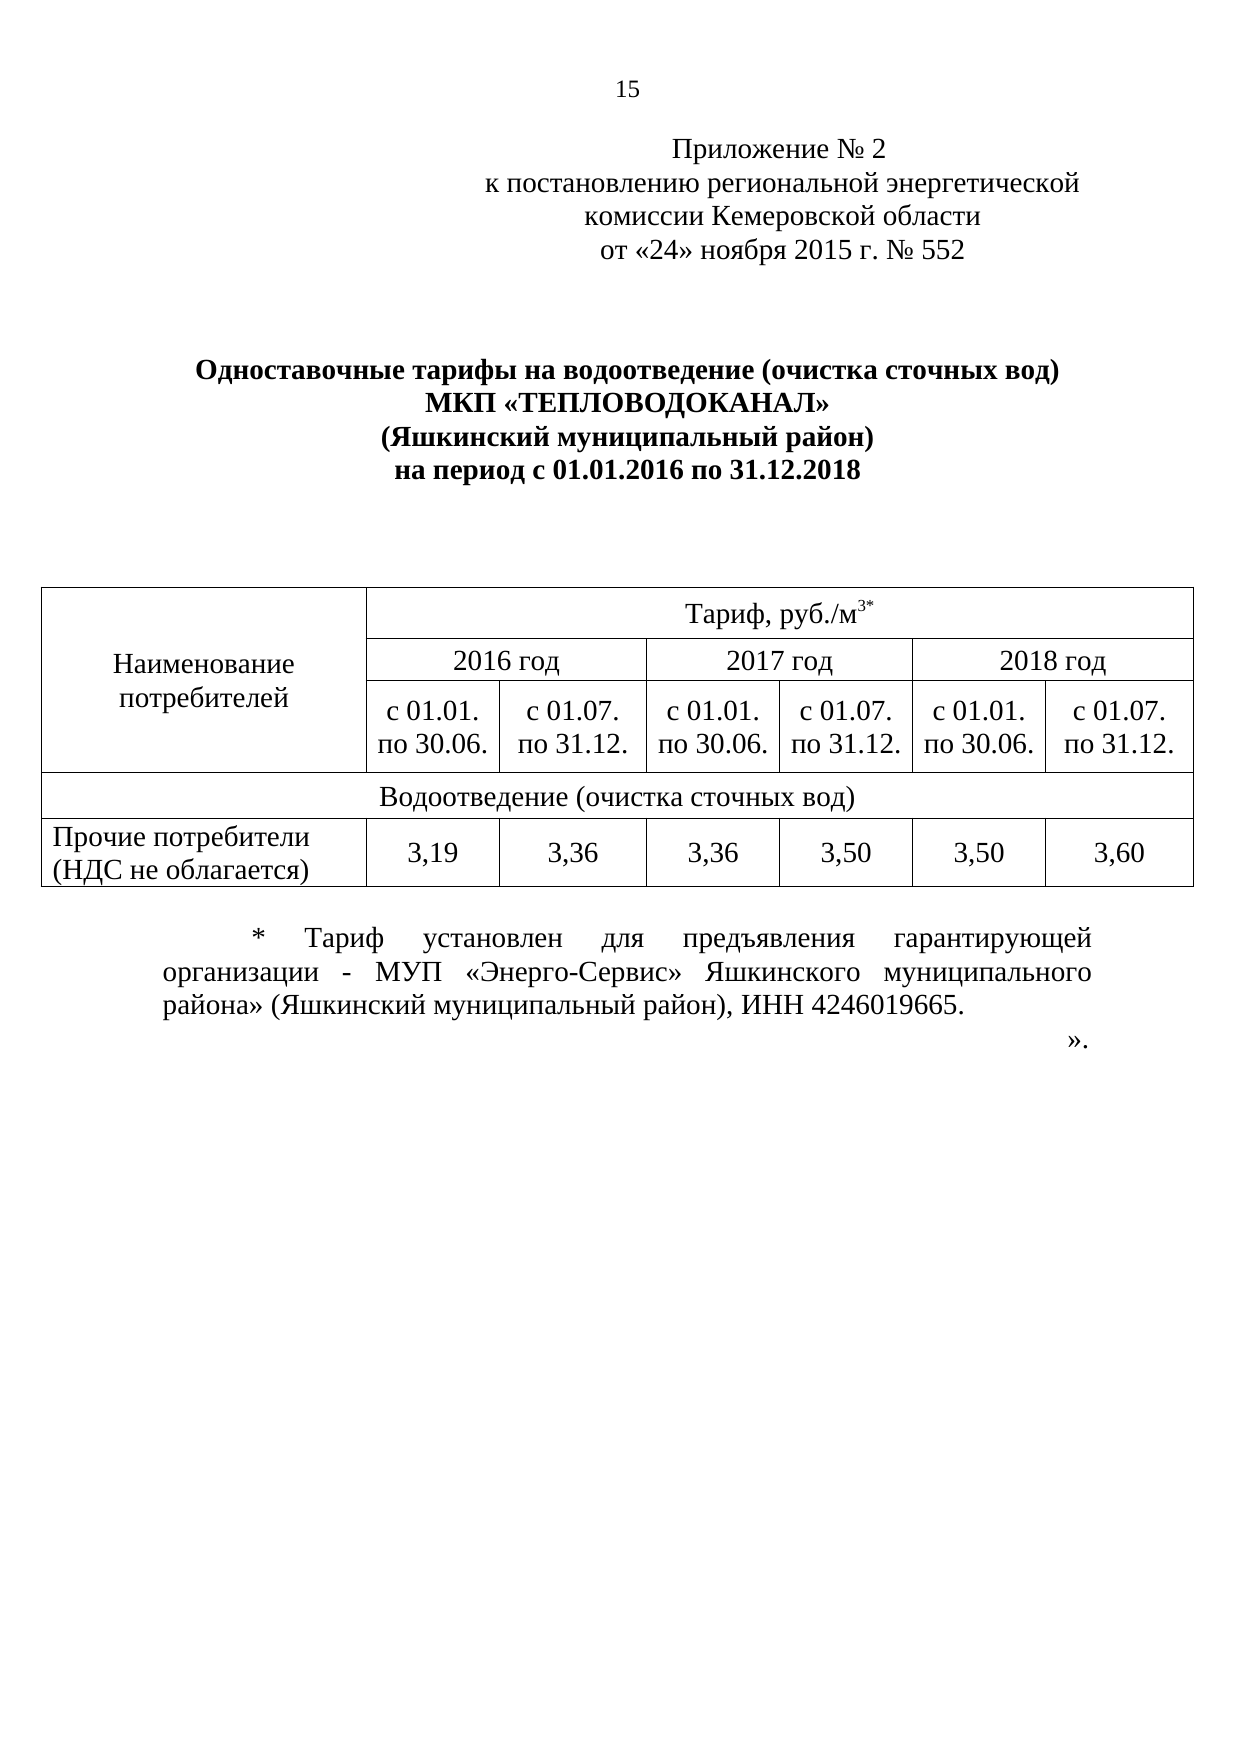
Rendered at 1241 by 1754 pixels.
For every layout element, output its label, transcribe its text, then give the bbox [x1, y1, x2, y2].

text ». [133, 1021, 1092, 1054]
table_cell 3,50 [913, 819, 1045, 886]
text (Яшкинский муниципальный район) [162, 419, 1092, 452]
table_cell 3,36 [647, 819, 779, 886]
table_header Наименование потребителей [42, 588, 366, 772]
table_cell 3,50 [780, 819, 912, 886]
table_cell Водоотведение (очистка сточных вод) [42, 773, 1193, 818]
table_cell 3,36 [500, 819, 646, 886]
table_cell с 01.07. по 31.12. [780, 681, 912, 772]
table_cell 2016 год [367, 639, 646, 680]
table_header Тариф, руб./м3* [367, 588, 1193, 638]
table_cell 2018 год [913, 639, 1193, 680]
text Одноставочные тарифы на водоотведение (очистка сточных вод) [162, 352, 1092, 385]
table_cell с 01.01. по 30.06. [367, 681, 499, 772]
text МКП «ТЕПЛОВОДОКАНАЛ» [162, 385, 1092, 419]
table_cell 2017 год [647, 639, 912, 680]
table_cell Прочие потребители (НДС не облагается) [42, 819, 366, 886]
table_cell 3,19 [367, 819, 499, 886]
table_cell с 01.01. по 30.06. [913, 681, 1045, 772]
text * Тариф установлен для предъявления гарантирующей организации - МУП «Энерго-Сервис» Яшкинского муниципального района» (Яшкинский муниципальный район), ИНН 4246019665. [162, 920, 1092, 1021]
table_cell с 01.01. по 30.06. [647, 681, 779, 772]
table_cell 3,60 [1046, 819, 1193, 886]
table_cell с 01.07. по 31.12. [1046, 681, 1193, 772]
text Приложение № 2 к постановлению региональной энергетической комиссии Кемеровской области от «24» ноября 2015 г. № 552 [472, 131, 1092, 266]
text на период с 01.01.2016 по 31.12.2018 [162, 452, 1092, 486]
table_cell с 01.07. по 31.12. [500, 681, 646, 772]
